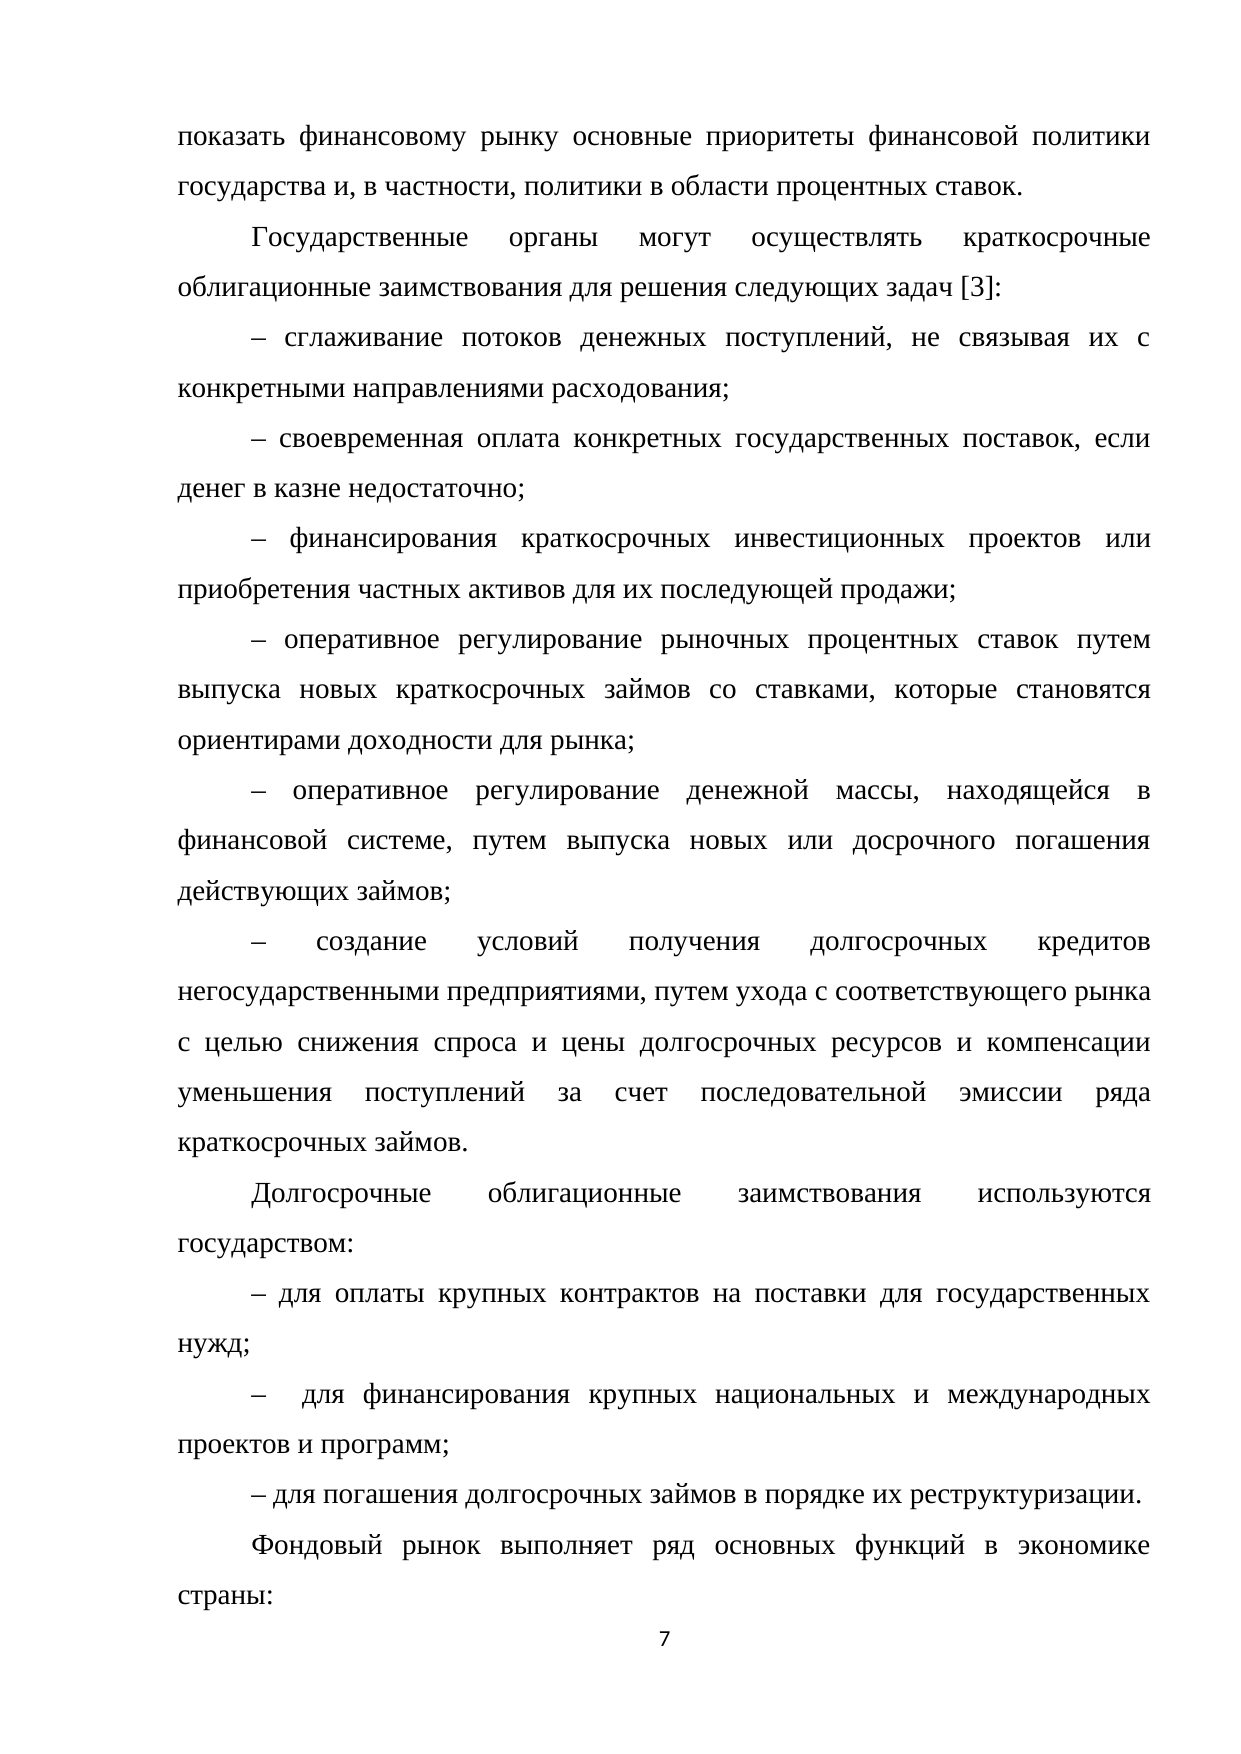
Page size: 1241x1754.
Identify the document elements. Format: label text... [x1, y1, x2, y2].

text – своевременная оплата конкретных государственных поставок, если денег в казне недостаточно; [177, 420, 1152, 504]
text – оперативное регулирование денежной массы, находящейся в финансовой системе, путем выпуска новых или досрочного погашения действующих займов; [177, 772, 1152, 906]
text – для оплаты крупных контрактов на поставки для государственных нужд; [177, 1275, 1152, 1359]
text – оперативное регулирование рыночных процентных ставок путем выпуска новых краткосрочных займов со ставками, которые становятся ориентирами доходности для рынка; [177, 621, 1152, 755]
text Фондовый рынок выполняет ряд основных функций в экономике страны: [177, 1527, 1152, 1611]
text – сглаживание потоков денежных поступлений, не связывая их с конкретными направлениями расходования; [177, 319, 1152, 403]
text – для финансирования крупных национальных и международных проектов и программ; [177, 1376, 1152, 1460]
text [177, 118, 1152, 202]
text – финансирования краткосрочных инвестиционных проектов или приобретения частных активов для их последующей продажи; [177, 521, 1152, 604]
text – создание условий получения долгосрочных кредитов негосударственными предприятиями, путем ухода с соответствующего рынка с целью снижения спроса и цены долгосрочных ресурсов и компенсации уменьшения поступлений за счет последовательной эмиссии ряда краткосрочных займов. [177, 923, 1152, 1158]
text – для погашения долгосрочных займов в порядке их реструктуризации. [177, 1477, 1152, 1510]
text Государственные органы могут осуществлять краткосрочные облигационные заимствования для решения следующих задач [3]: [177, 219, 1152, 303]
text Долгосрочные облигационные заимствования используются государством: [177, 1175, 1152, 1258]
